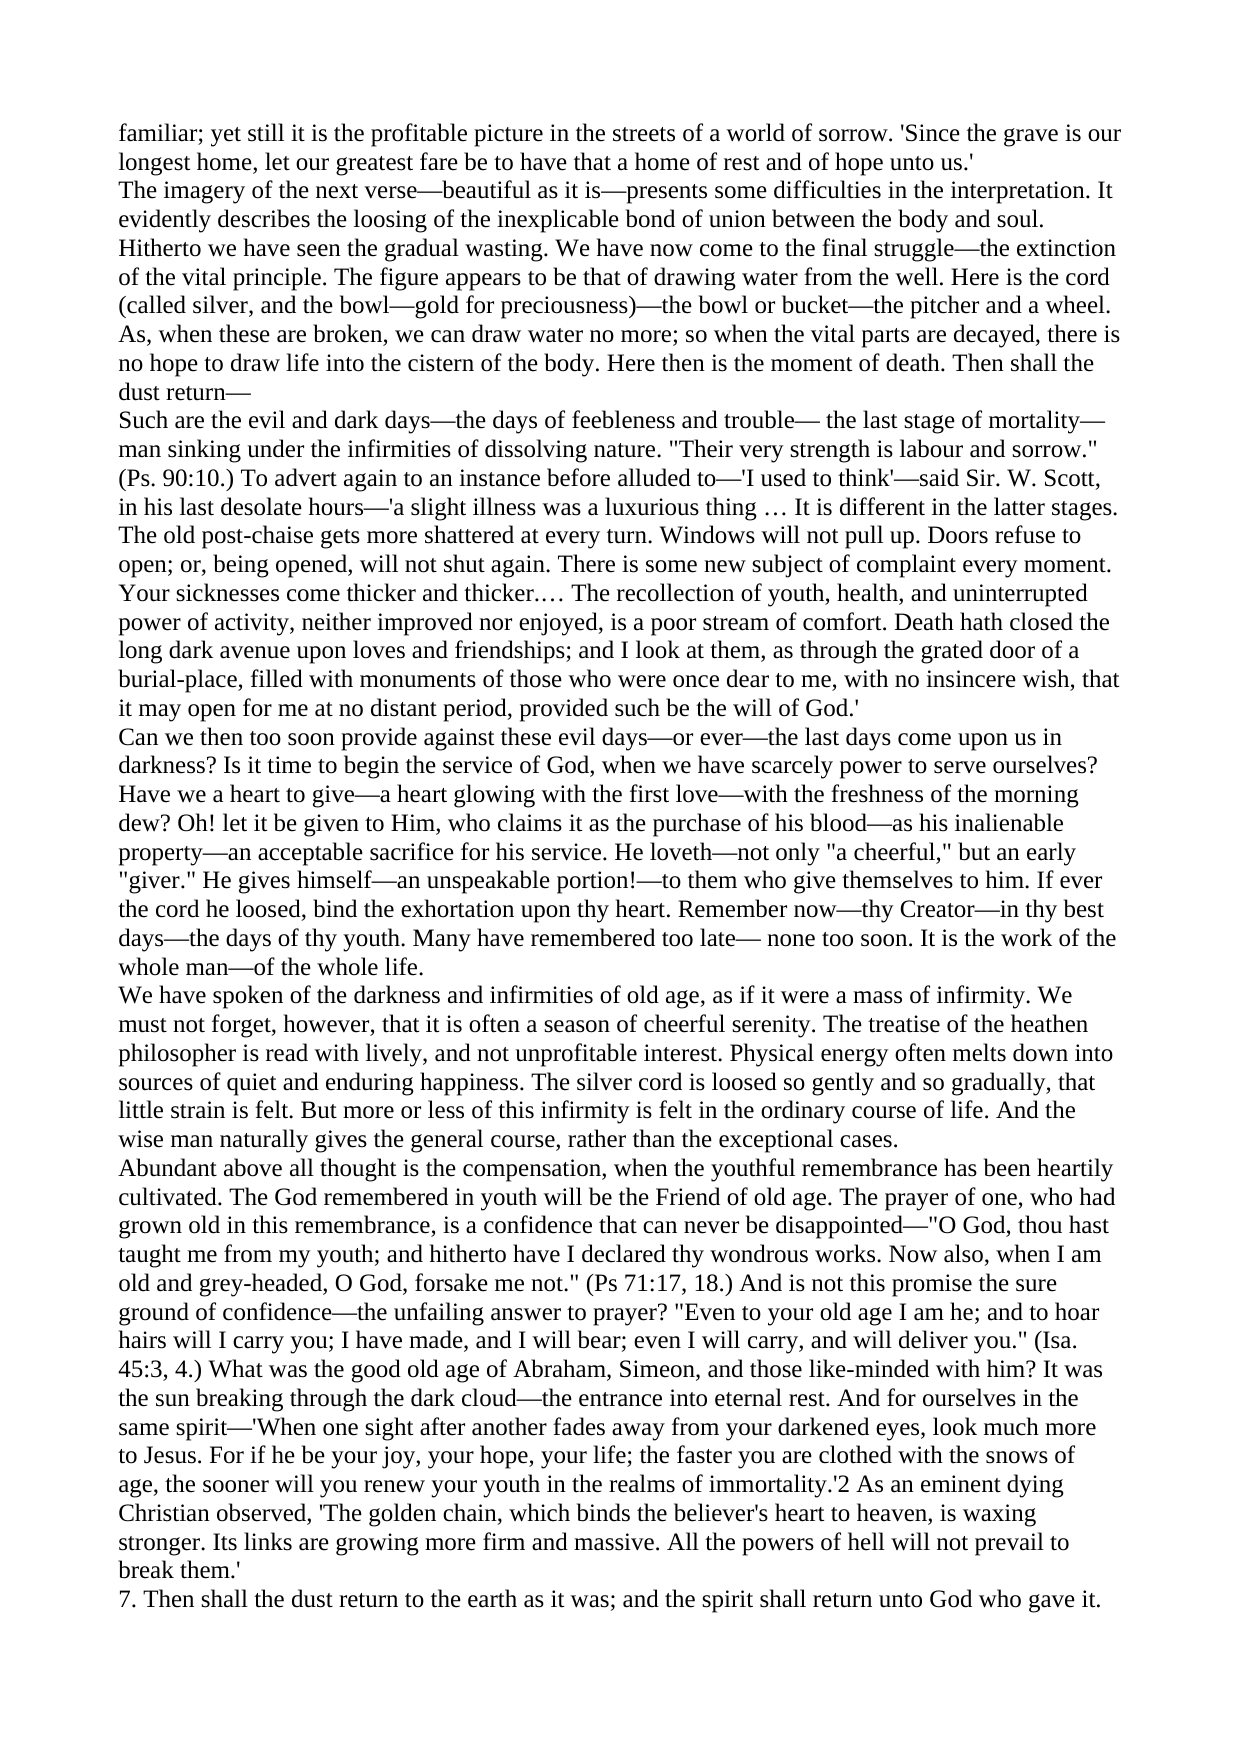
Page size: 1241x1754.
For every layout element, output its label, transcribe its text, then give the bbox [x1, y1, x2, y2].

text 7. Then shall the dust return to the earth as it was; and the spirit shall return unto God who gave it. [118, 1584, 1122, 1613]
text Abundant above all thought is the compensation, when the youthful remembrance has been heartily cultivated. The God remembered in youth will be the Friend of old age. The prayer of one, who had grown old in this remembrance, is a confidence that can never be disappointed—"O God, thou hast taught me from my youth; and hitherto have I declared thy wondrous works. Now also, when I am old and grey-headed, O God, forsake me not." (Ps 71:17, 18.) And is not this promise the sure ground of confidence—the unfailing answer to prayer? "Even to your old age I am he; and to hoar hairs will I carry you; I have made, and I will bear; even I will carry, and will deliver you." (Isa. 45:3, 4.) What was the good old age of Abraham, Simeon, and those like-minded with him? It was the sun breaking through the dark cloud—the entrance into eternal rest. And for ourselves in the same spirit—'When one sight after another fades away from your darkened eyes, look much more to Jesus. For if he be your joy, your hope, your life; the faster you are clothed with the snows of age, the sooner will you renew your youth in the realms of immortality.'2 As an eminent dying Christian observed, 'The golden chain, which binds the believer's heart to heaven, is waxing stronger. Its links are growing more firm and massive. All the powers of hell will not prevail to break them.' [118, 1153, 1122, 1584]
text The imagery of the next verse—beautiful as it is—presents some difficulties in the interpretation. It evidently describes the loosing of the inexplicable bond of union between the body and soul. Hitherto we have seen the gradual wasting. We have now come to the final struggle—the extinction of the vital principle. The figure appears to be that of drawing water from the well. Here is the cord (called silver, and the bowl—gold for preciousness)—the bowl or bucket—the pitcher and a wheel. As, when these are broken, we can draw water no more; so when the vital parts are decayed, there is no hope to draw life into the cistern of the body. Here then is the moment of death. Then shall the dust return— [118, 176, 1122, 406]
text Such are the evil and dark days—the days of feebleness and trouble— the last stage of mortality—man sinking under the infirmities of dissolving nature. "Their very strength is labour and sorrow." (Ps. 90:10.) To advert again to an instance before alluded to—'I used to think'—said Sir. W. Scott, in his last desolate hours—'a slight illness was a luxurious thing … It is different in the latter stages. The old post-chaise gets more shattered at every turn. Windows will not pull up. Doors refuse to open; or, being opened, will not shut again. There is some new subject of complaint every moment. Your sicknesses come thicker and thicker.… The recollection of youth, health, and uninterrupted power of activity, neither improved nor enjoyed, is a poor stream of comfort. Death hath closed the long dark avenue upon loves and friendships; and I look at them, as through the grated door of a burial-place, filled with monuments of those who were once dear to me, with no insincere wish, that it may open for me at no distant period, provided such be the will of God.' [118, 406, 1122, 722]
text Can we then too soon provide against these evil days—or ever—the last days come upon us in darkness? Is it time to begin the service of God, when we have scarcely power to serve ourselves? Have we a heart to give—a heart glowing with the first love—with the freshness of the morning dew? Oh! let it be given to Him, who claims it as the purchase of his blood—as his inalienable property—an acceptable sacrifice for his service. He loveth—not only "a cheerful," but an early "giver." He gives himself—an unspeakable portion!—to them who give themselves to him. If ever the cord he loosed, bind the exhortation upon thy heart. Remember now—thy Creator—in thy best days—the days of thy youth. Many have remembered too late— none too soon. It is the work of the whole man—of the whole life. [118, 722, 1122, 981]
text We have spoken of the darkness and infirmities of old age, as if it were a mass of infirmity. We must not forget, however, that it is often a season of cheerful serenity. The treatise of the heathen philosopher is read with lively, and not unprofitable interest. Physical energy often melts down into sources of quiet and enduring happiness. The silver cord is loosed so gently and so gradually, that little strain is felt. But more or less of this infirmity is felt in the ordinary course of life. And the wise man naturally gives the general course, rather than the exceptional cases. [118, 981, 1122, 1153]
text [118, 118, 1122, 176]
